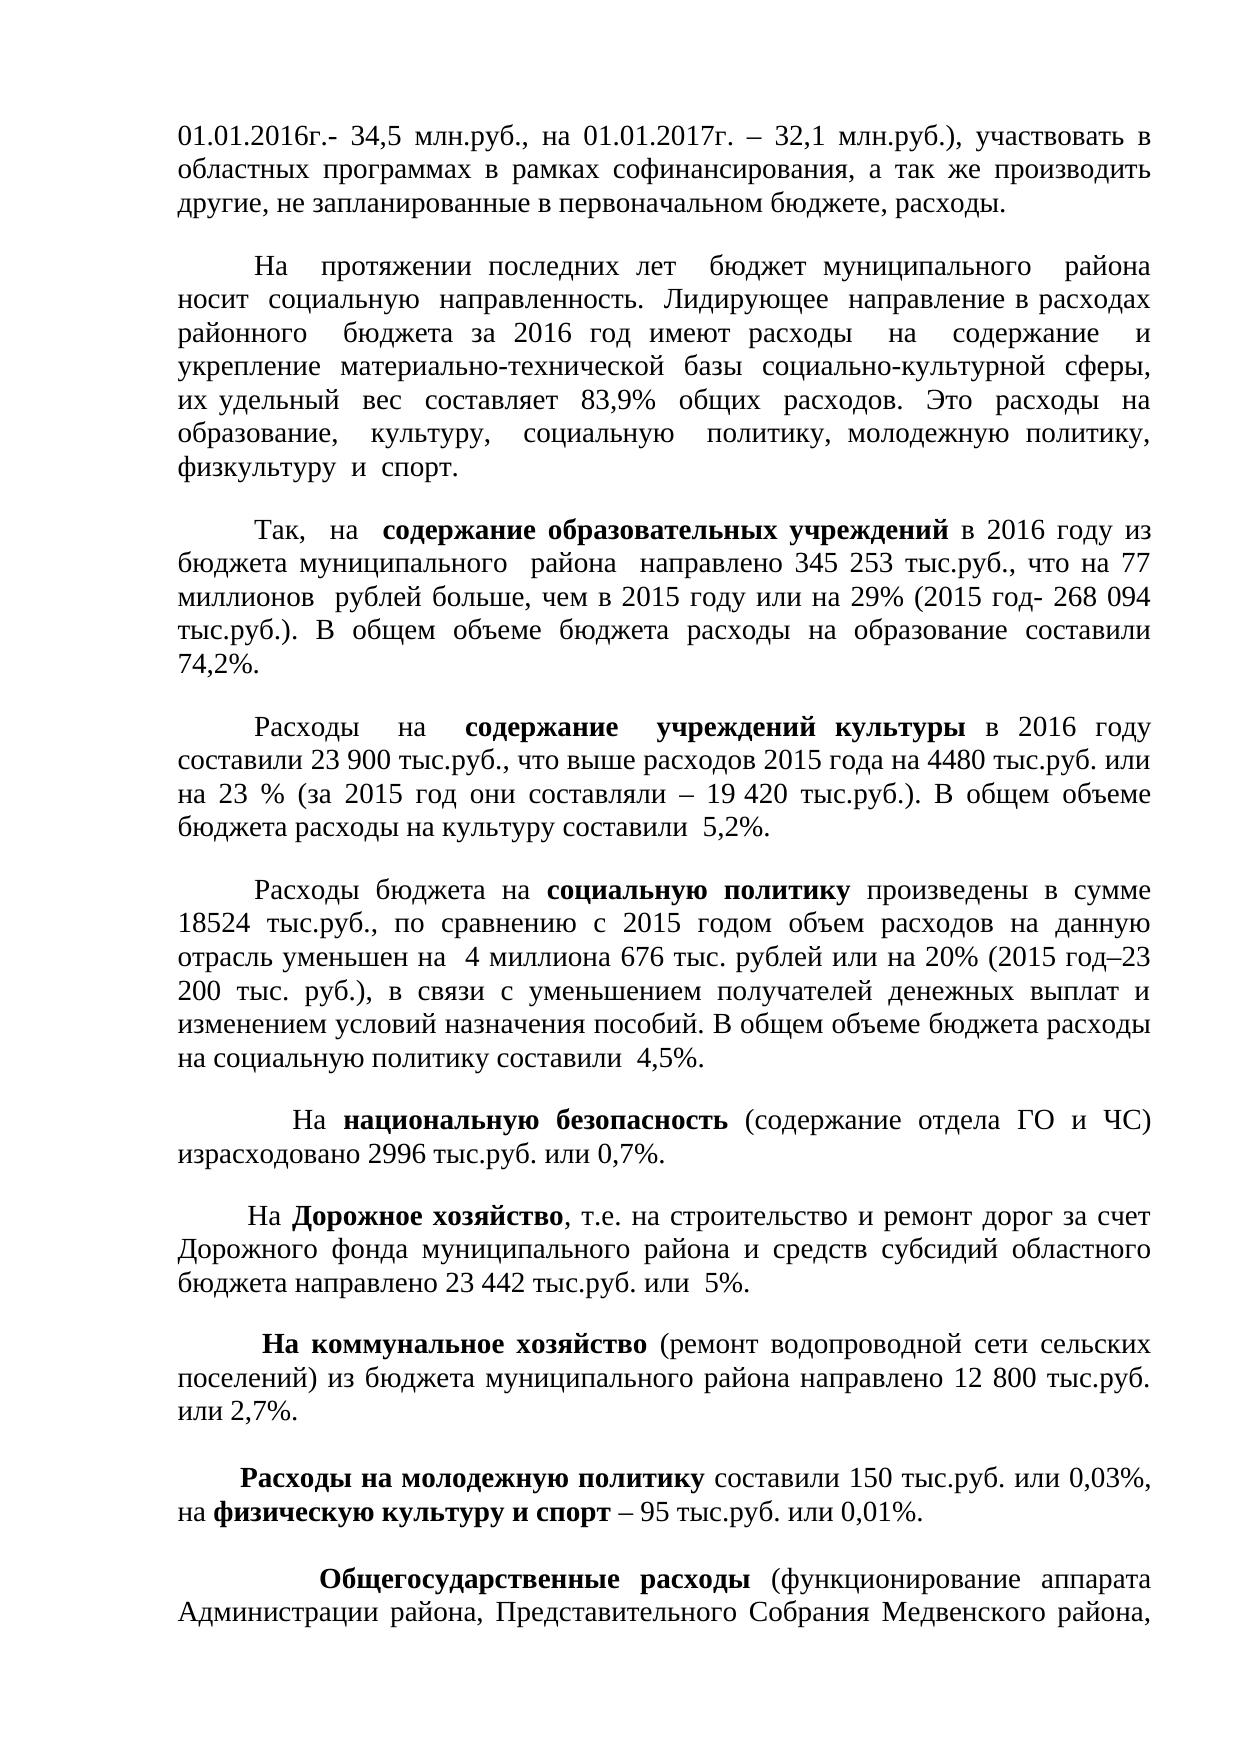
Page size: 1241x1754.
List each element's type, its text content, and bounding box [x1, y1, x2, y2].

text На коммунальное хозяйство (ремонт водопроводной сети сельских поселений) из бюджета муниципального района направлено 12 800 тыс.руб. или 2,7%. [177, 1326, 1152, 1427]
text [177, 118, 1152, 219]
text На Дорожное хозяйство, т.е. на строительство и ремонт дорог за счет Дорожного фонда муниципального района и средств субсидий областного бюджета направлено 23 442 тыс.руб. или 5%. [177, 1198, 1152, 1298]
text Расходы на содержание учреждений культуры в 2016 году составили 23 900 тыс.руб., что выше расходов 2015 года на 4480 тыс.руб. или на 23 % (за 2015 год они составляли – 19 420 тыс.руб.). В общем объеме бюджета расходы на культуру составили 5,2%. [177, 709, 1152, 843]
text На протяжении последних лет бюджет муниципального района носит социальную направленность. Лидирующее направление в расходах районного бюджета за 2016 год имеют расходы на содержание и укрепление материально-технической базы социально-культурной сферы, их удельный вес составляет 83,9% общих расходов. Это расходы на образование, культуру, социальную политику, молодежную политику, физкультуру и спорт. [177, 248, 1152, 483]
text Так, на содержание образовательных учреждений в 2016 году из бюджета муниципального района направлено 345 253 тыс.руб., что на 77 миллионов рублей больше, чем в 2015 году или на 29% (2015 год- 268 094 тыс.руб.). В общем объеме бюджета расходы на образование составили 74,2%. [177, 512, 1152, 679]
text Расходы на молодежную политику составили 150 тыс.руб. или 0,03%, на физическую культуру и спорт – 95 тыс.руб. или 0,01%. [177, 1460, 1152, 1527]
text На национальную безопасность (содержание отдела ГО и ЧС) израсходовано 2996 тыс.руб. или 0,7%. [177, 1102, 1152, 1169]
text Расходы бюджета на социальную политику произведены в сумме 18524 тыс.руб., по сравнению с 2015 годом объем расходов на данную отрасль уменьшен на 4 миллиона 676 тыс. рублей или на 20% (2015 год–23 200 тыс. руб.), в связи с уменьшением получателей денежных выплат и изменением условий назначения пособий. В общем объеме бюджета расходы на социальную политику составили 4,5%. [177, 872, 1152, 1073]
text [177, 1561, 1152, 1628]
